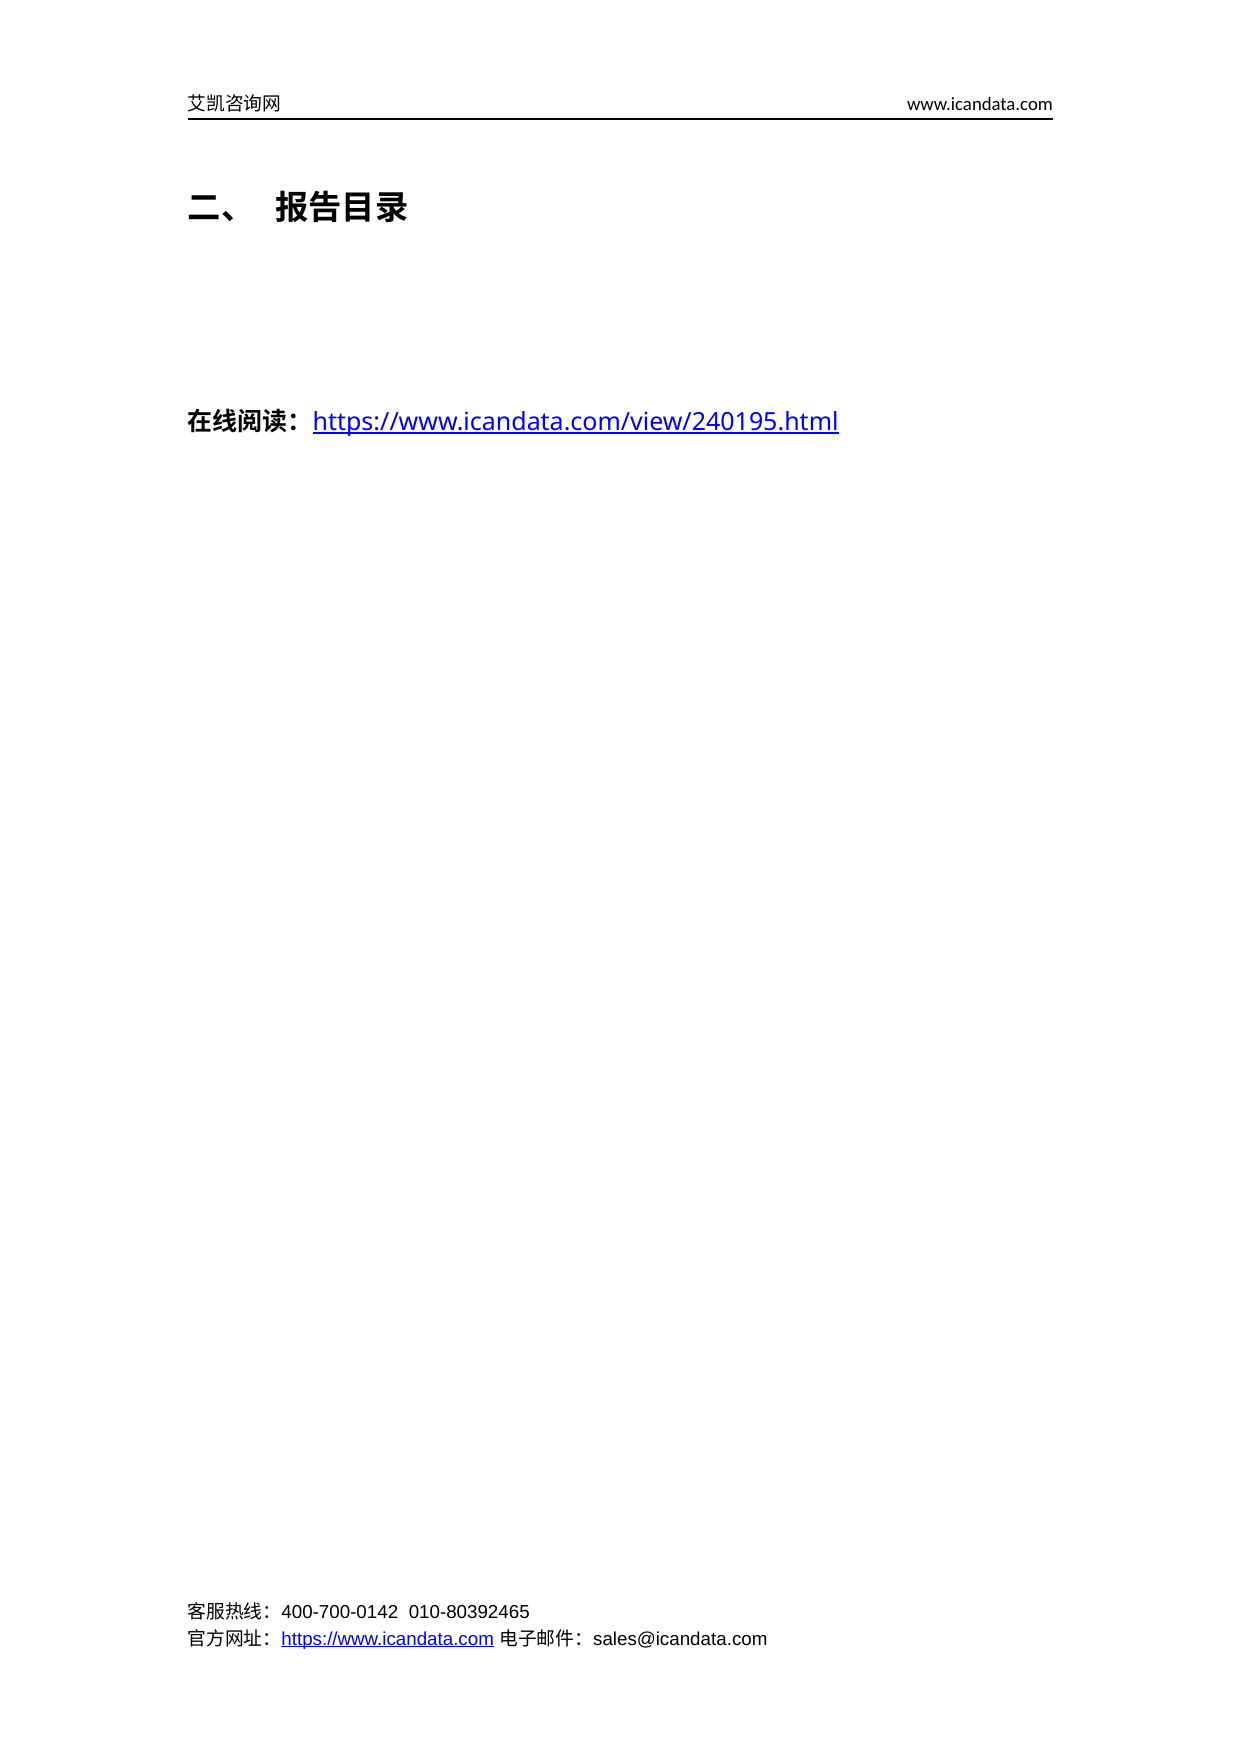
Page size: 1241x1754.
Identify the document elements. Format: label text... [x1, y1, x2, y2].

text 在线阅读：https://www.icandata.com/view/240195.html [187, 387, 1053, 452]
subtitle 报告目录 [187, 172, 1053, 237]
